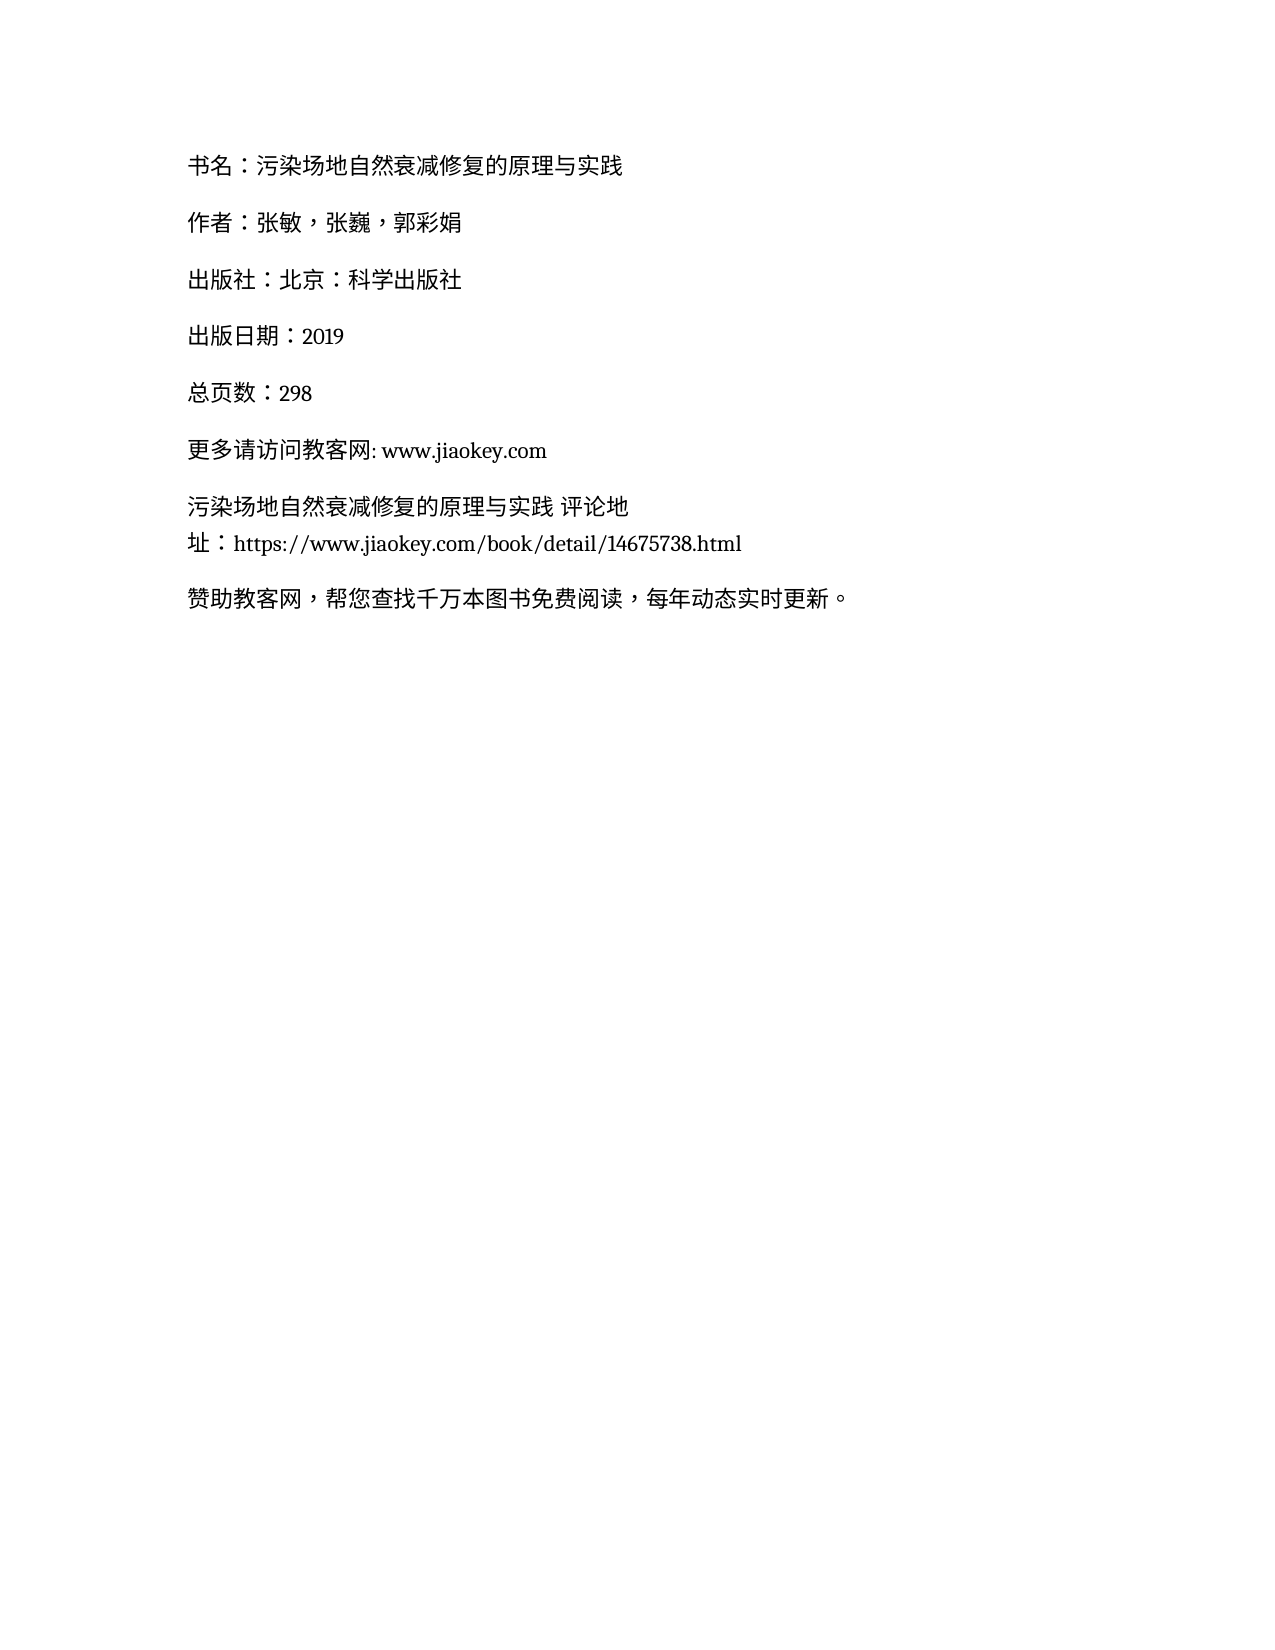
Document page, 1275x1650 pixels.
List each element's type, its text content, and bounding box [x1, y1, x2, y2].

text 总页数：298 [187, 377, 1087, 408]
text 污染场地自然衰减修复的原理与实践 评论地址：https://www.jiaokey.com/book/detail/14675738.html [187, 491, 1087, 558]
text 赞助教客网，帮您查找千万本图书免费阅读，每年动态实时更新。 [187, 583, 1087, 614]
text 出版社：北京：科学出版社 [187, 263, 1087, 295]
text 出版日期：2019 [187, 320, 1087, 352]
text 作者：张敏，张巍，郭彩娟 [187, 207, 1087, 238]
text 更多请访问教客网: www.jiaokey.com [187, 434, 1087, 465]
text 书名：污染场地自然衰减修复的原理与实践 [187, 150, 1087, 181]
